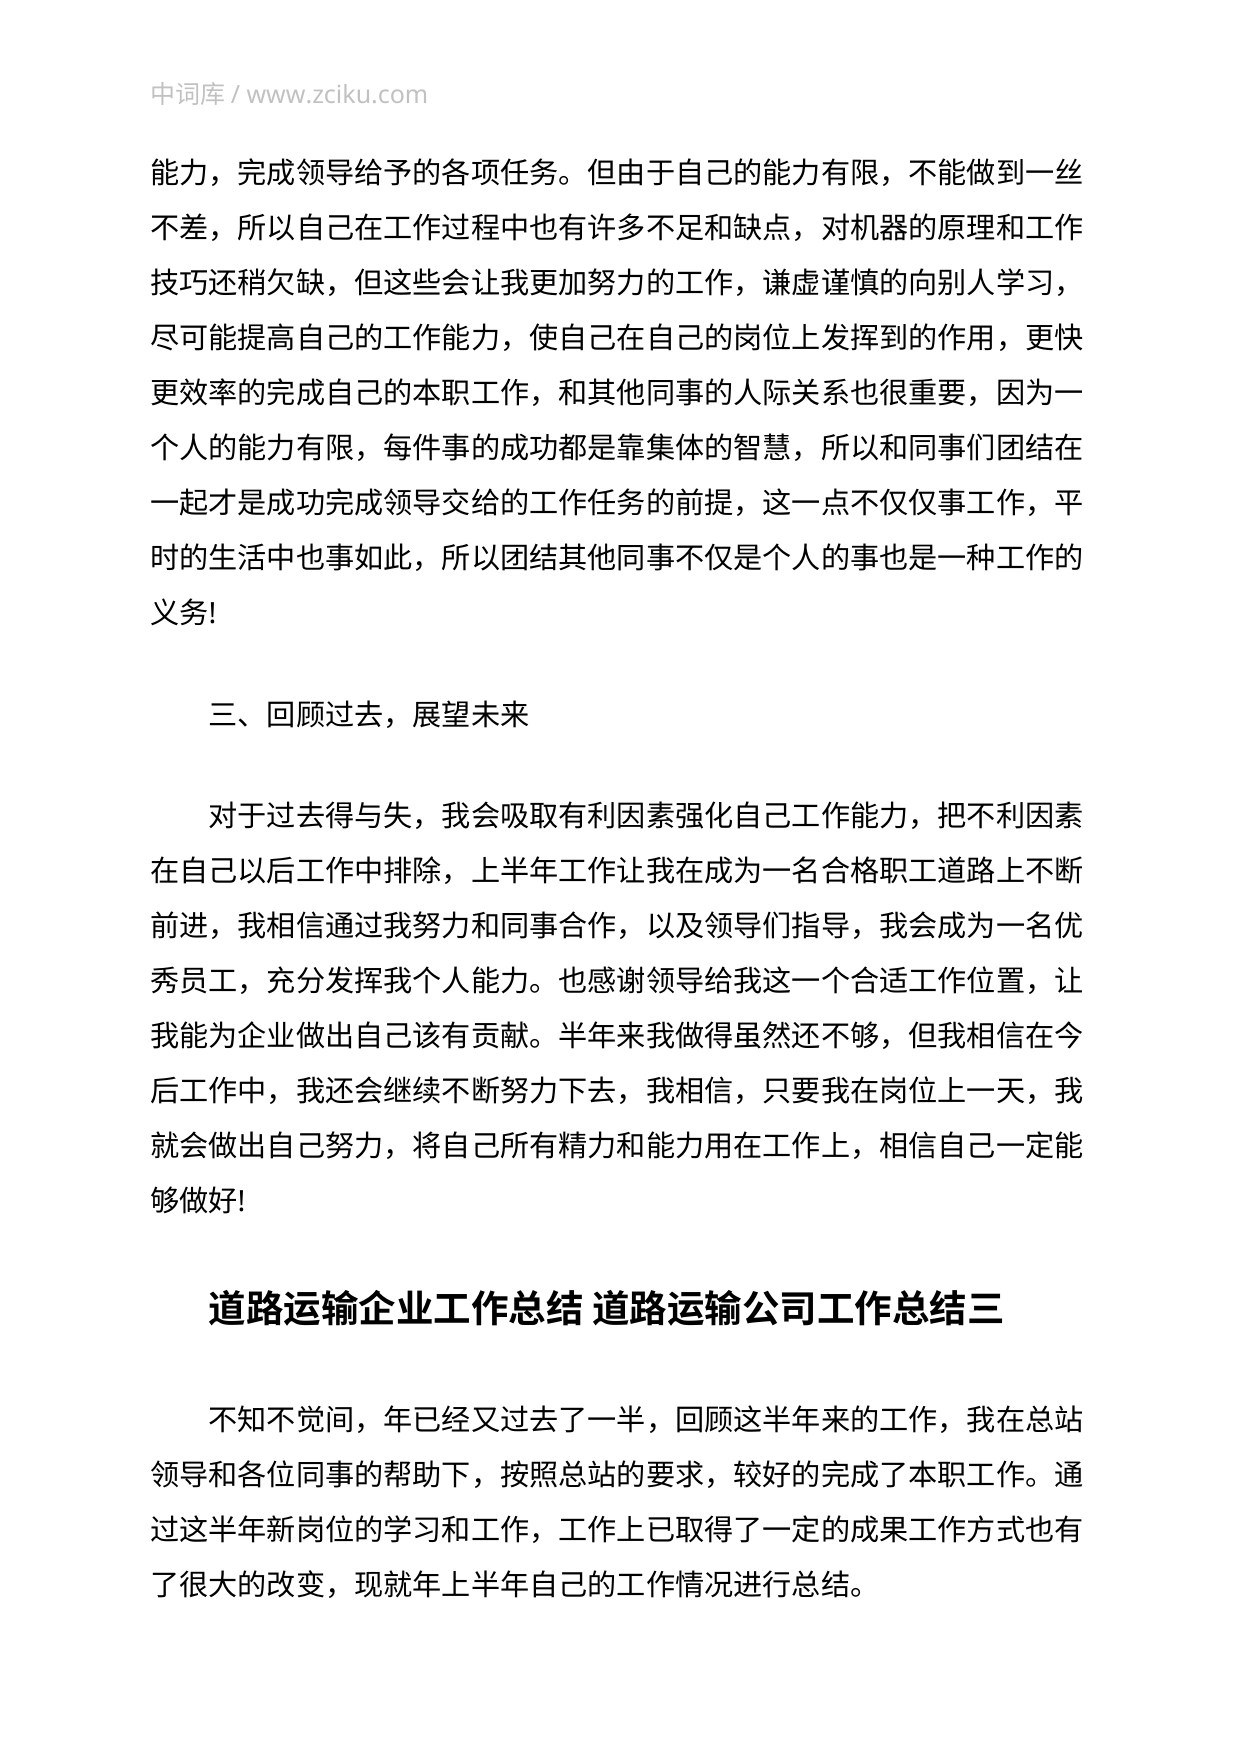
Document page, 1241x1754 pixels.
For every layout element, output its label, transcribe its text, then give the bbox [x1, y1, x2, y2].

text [150, 150, 1090, 632]
text 三、回顾过去，展望未来 [150, 691, 1090, 733]
text 对于过去得与失，我会吸取有利因素强化自己工作能力，把不利因素在自己以后工作中排除，上半年工作让我在成为一名合格职工道路上不断前进，我相信通过我努力和同事合作，以及领导们指导，我会成为一名优秀员工，充分发挥我个人能力。也感谢领导给我这一个合适工作位置，让我能为企业做出自己该有贡献。半年来我做得虽然还不够，但我相信在今后工作中，我还会继续不断努力下去，我相信，只要我在岗位上一天，我就会做出自己努力，将自己所有精力和能力用在工作上，相信自己一定能够做好! [150, 793, 1090, 1219]
text 不知不觉间，年已经又过去了一半，回顾这半年来的工作，我在总站领导和各位同事的帮助下，按照总站的要求，较好的完成了本职工作。通过这半年新岗位的学习和工作，工作上已取得了一定的成果工作方式也有了很大的改变，现就年上半年自己的工作情况进行总结。 [150, 1397, 1090, 1603]
text 道路运输企业工作总结 道路运输公司工作总结三 [150, 1279, 1090, 1333]
